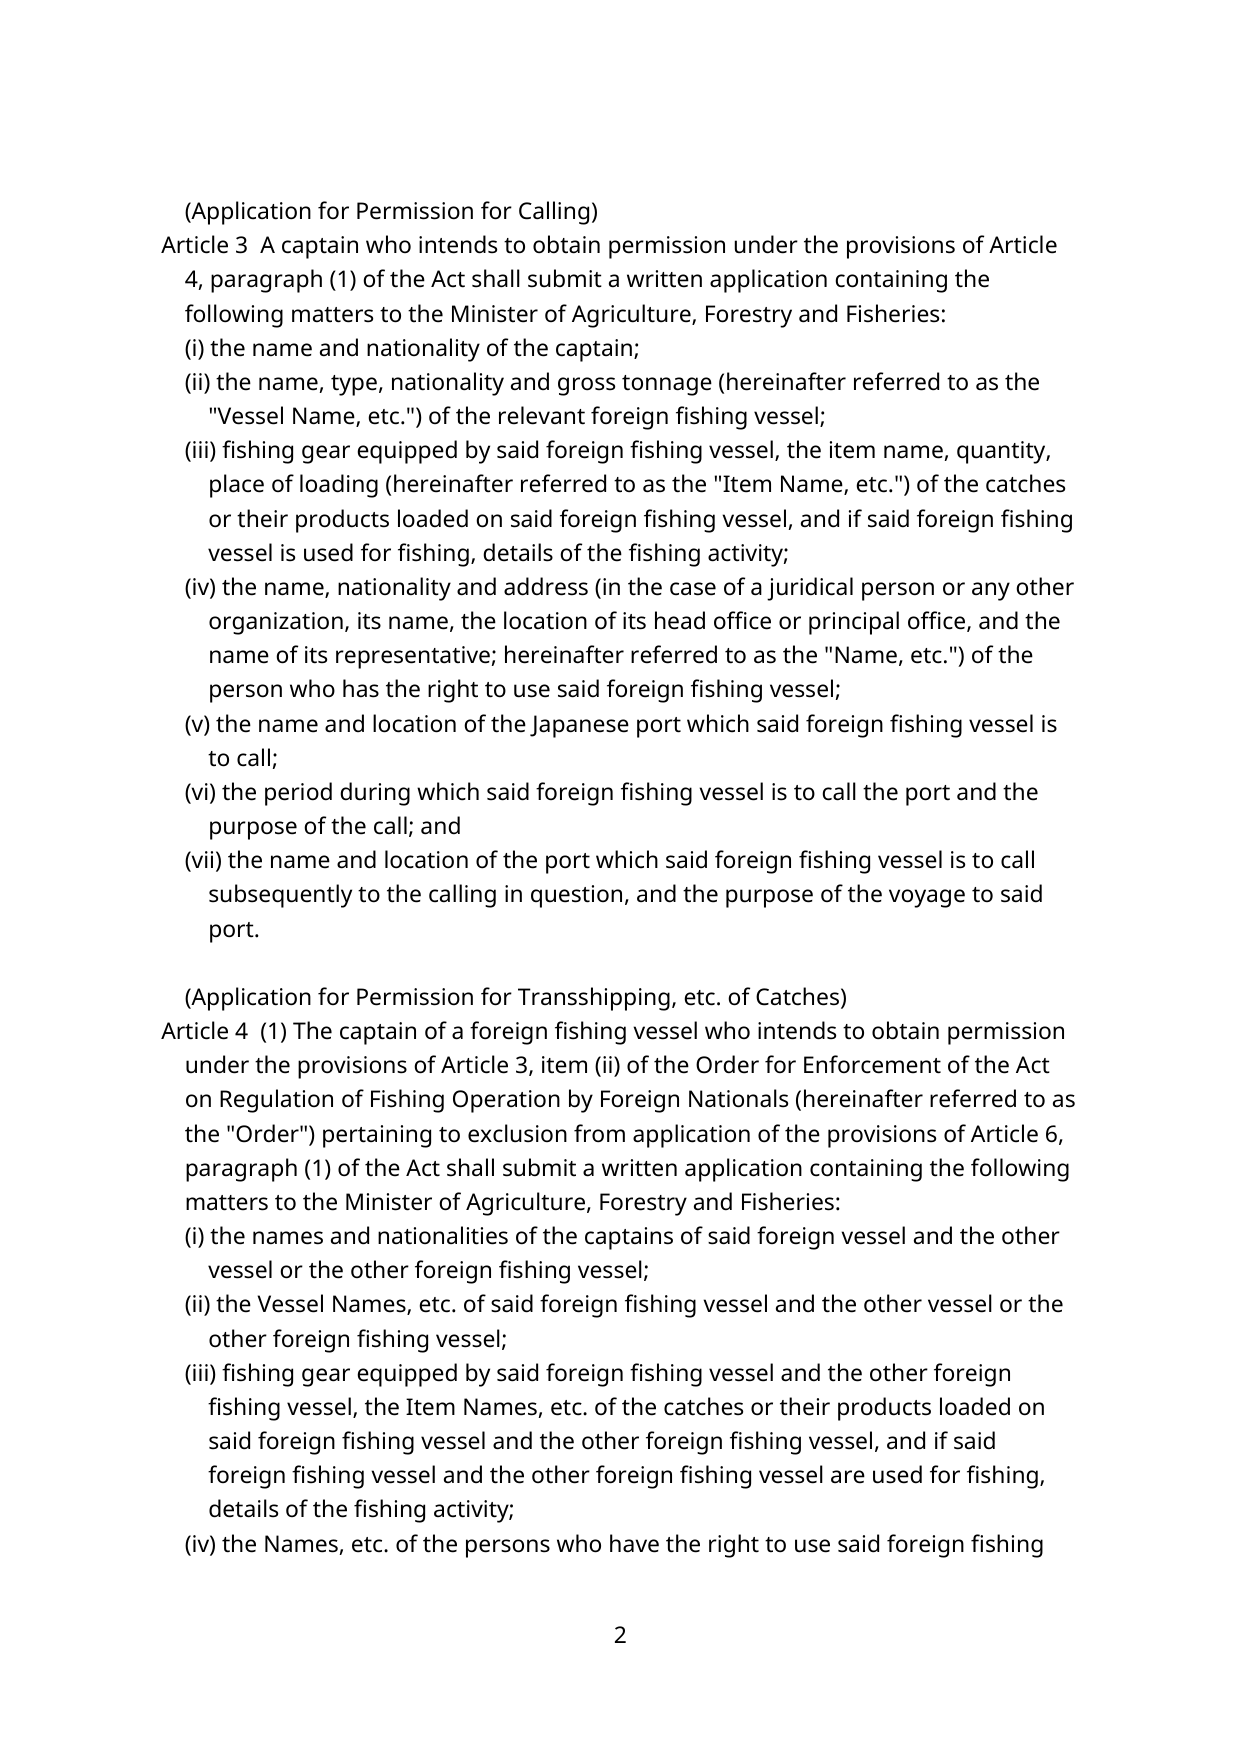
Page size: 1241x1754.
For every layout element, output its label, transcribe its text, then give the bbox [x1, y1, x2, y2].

text (i) the name and nationality of the captain; [184, 330, 1079, 364]
text Article 4 (1) The captain of a foreign fishing vessel who intends to obtain permission under the provisions of Article 3, item (ii) of the Order for Enforcement of the Act on Regulation of Fishing Operation by Foreign Nationals (hereinafter referred to as the "Order") pertaining to exclusion from application of the provisions of Article 6, paragraph (1) of the Act shall submit a written application containing the following matters to the Minister of Agriculture, Forestry and Fisheries: [161, 1014, 1079, 1219]
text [184, 1526, 1079, 1560]
text (Application for Permission for Calling) [184, 194, 1079, 228]
text (iii) fishing gear equipped by said foreign fishing vessel, the item name, quantity, place of loading (hereinafter referred to as the "Item Name, etc.") of the catches or their products loaded on said foreign fishing vessel, and if said foreign fishing vessel is used for fishing, details of the fishing activity; [184, 433, 1079, 569]
text (Application for Permission for Transshipping, etc. of Catches) [184, 979, 1079, 1014]
text (iv) the name, nationality and address (in the case of a juridical person or any other organization, its name, the location of its head office or principal office, and the name of its representative; hereinafter referred to as the "Name, etc.") of the person who has the right to use said foreign fishing vessel; [184, 569, 1079, 706]
text (v) the name and location of the Japanese port which said foreign fishing vessel is to call; [184, 706, 1079, 774]
text (ii) the name, type, nationality and gross tonnage (hereinafter referred to as the "Vessel Name, etc.") of the relevant foreign fishing vessel; [184, 364, 1079, 433]
text (i) the names and nationalities of the captains of said foreign vessel and the other vessel or the other foreign fishing vessel; [184, 1219, 1079, 1287]
text (ii) the Vessel Names, etc. of said foreign fishing vessel and the other vessel or the other foreign fishing vessel; [184, 1287, 1079, 1355]
text (iii) fishing gear equipped by said foreign fishing vessel and the other foreign fishing vessel, the Item Names, etc. of the catches or their products loaded on said foreign fishing vessel and the other foreign fishing vessel, and if said foreign fishing vessel and the other foreign fishing vessel are used for fishing, details of the fishing activity; [184, 1355, 1079, 1526]
text Article 3 A captain who intends to obtain permission under the provisions of Article 4, paragraph (1) of the Act shall submit a written application containing the following matters to the Minister of Agriculture, Forestry and Fisheries: [161, 228, 1079, 330]
text (vi) the period during which said foreign fishing vessel is to call the port and the purpose of the call; and [184, 774, 1079, 843]
text (vii) the name and location of the port which said foreign fishing vessel is to call subsequently to the calling in question, and the purpose of the voyage to said port. [184, 843, 1079, 945]
